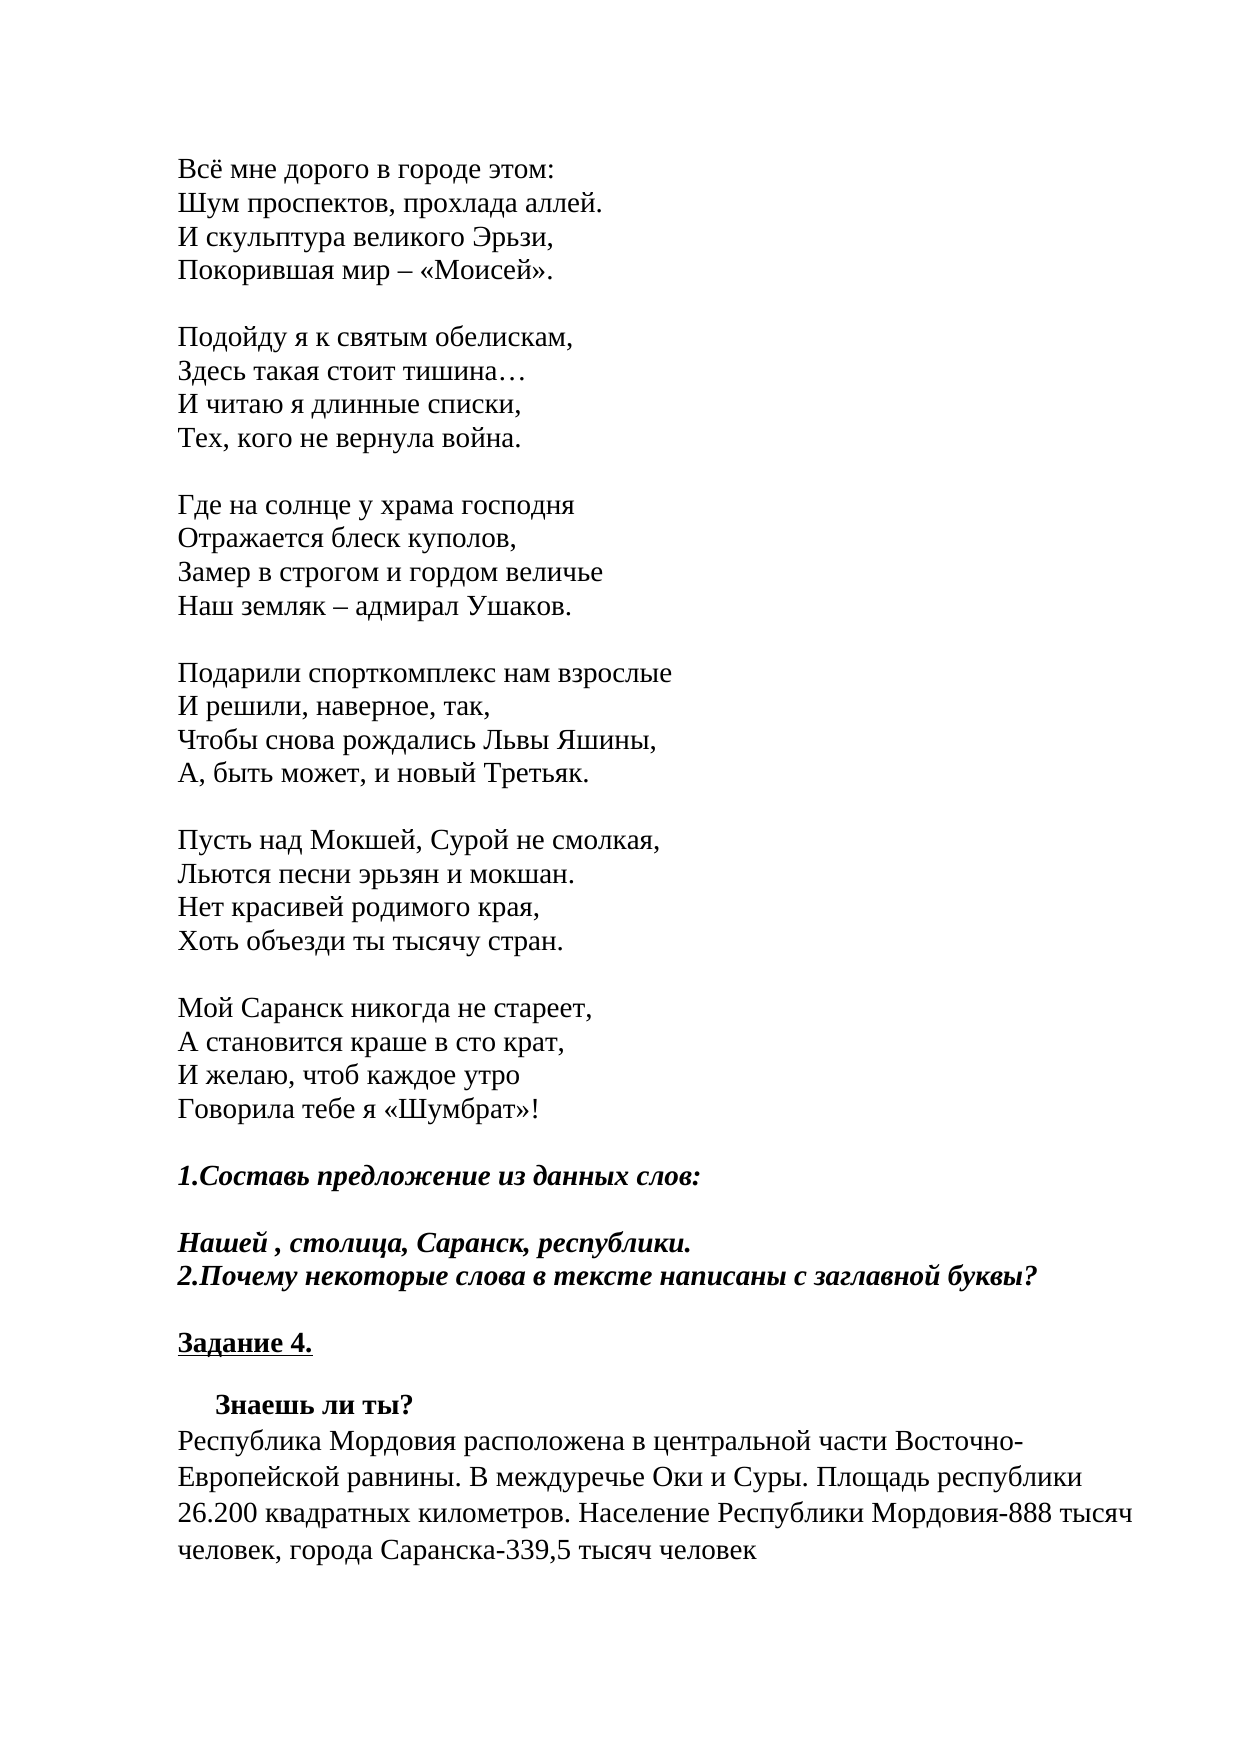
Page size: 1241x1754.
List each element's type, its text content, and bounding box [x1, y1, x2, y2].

text А, быть может, и новый Третьяк. [177, 755, 1152, 789]
text Всё мне дорого в городе этом: [177, 152, 1152, 185]
text Республика Мордовия расположена в центральной части Восточно-Европейской равнины. В междуречье Оки и Суры. Площадь республики 26.200 квадратных километров. Население Республики Мордовия-888 тысяч человек, города Саранска-339,5 тысяч человек [177, 1423, 1152, 1565]
text И скульптура великого Эрьзи, [177, 219, 1152, 252]
text Знаешь ли ты? [215, 1387, 1152, 1421]
text Нет красивей родимого края, [177, 889, 1152, 923]
text Где на солнце у храма господня [177, 487, 1152, 521]
text Нашей , столица, Саранск, республики. [177, 1225, 1152, 1258]
text И желаю, чтоб каждое утро [177, 1057, 1152, 1091]
text Покорившая мир – «Моисей». [177, 252, 1152, 286]
text 2.Почему некоторые слова в тексте написаны с заглавной буквы? [177, 1258, 1152, 1292]
text 1.Составь предложение из данных слов: [177, 1158, 1152, 1191]
text Задание 4. [177, 1326, 1152, 1387]
text Хоть объезди ты тысячу стран. [177, 923, 1152, 957]
text Чтобы снова рождались Львы Яшины, [177, 722, 1152, 755]
text А становится краше в сто крат, [177, 1024, 1152, 1057]
text Наш земляк – адмирал Ушаков. [177, 588, 1152, 621]
text Здесь такая стоит тишина… [177, 353, 1152, 386]
text Льются песни эрьзян и мокшан. [177, 856, 1152, 889]
text Шум проспектов, прохлада аллей. [177, 185, 1152, 219]
text И читаю я длинные списки, [177, 386, 1152, 420]
text Мой Саранск никогда не стареет, [177, 990, 1152, 1024]
text Пусть над Мокшей, Сурой не смолкая, [177, 822, 1152, 856]
text Подойду я к святым обелискам, [177, 319, 1152, 353]
text И решили, наверное, так, [177, 688, 1152, 722]
text Говорила тебе я «Шумбрат»! [177, 1091, 1152, 1124]
text Отражается блеск куполов, [177, 521, 1152, 554]
text Замер в строгом и гордом величье [177, 554, 1152, 588]
text Подарили спорткомплекс нам взрослые [177, 655, 1152, 688]
text Тех, кого не вернула война. [177, 420, 1152, 453]
